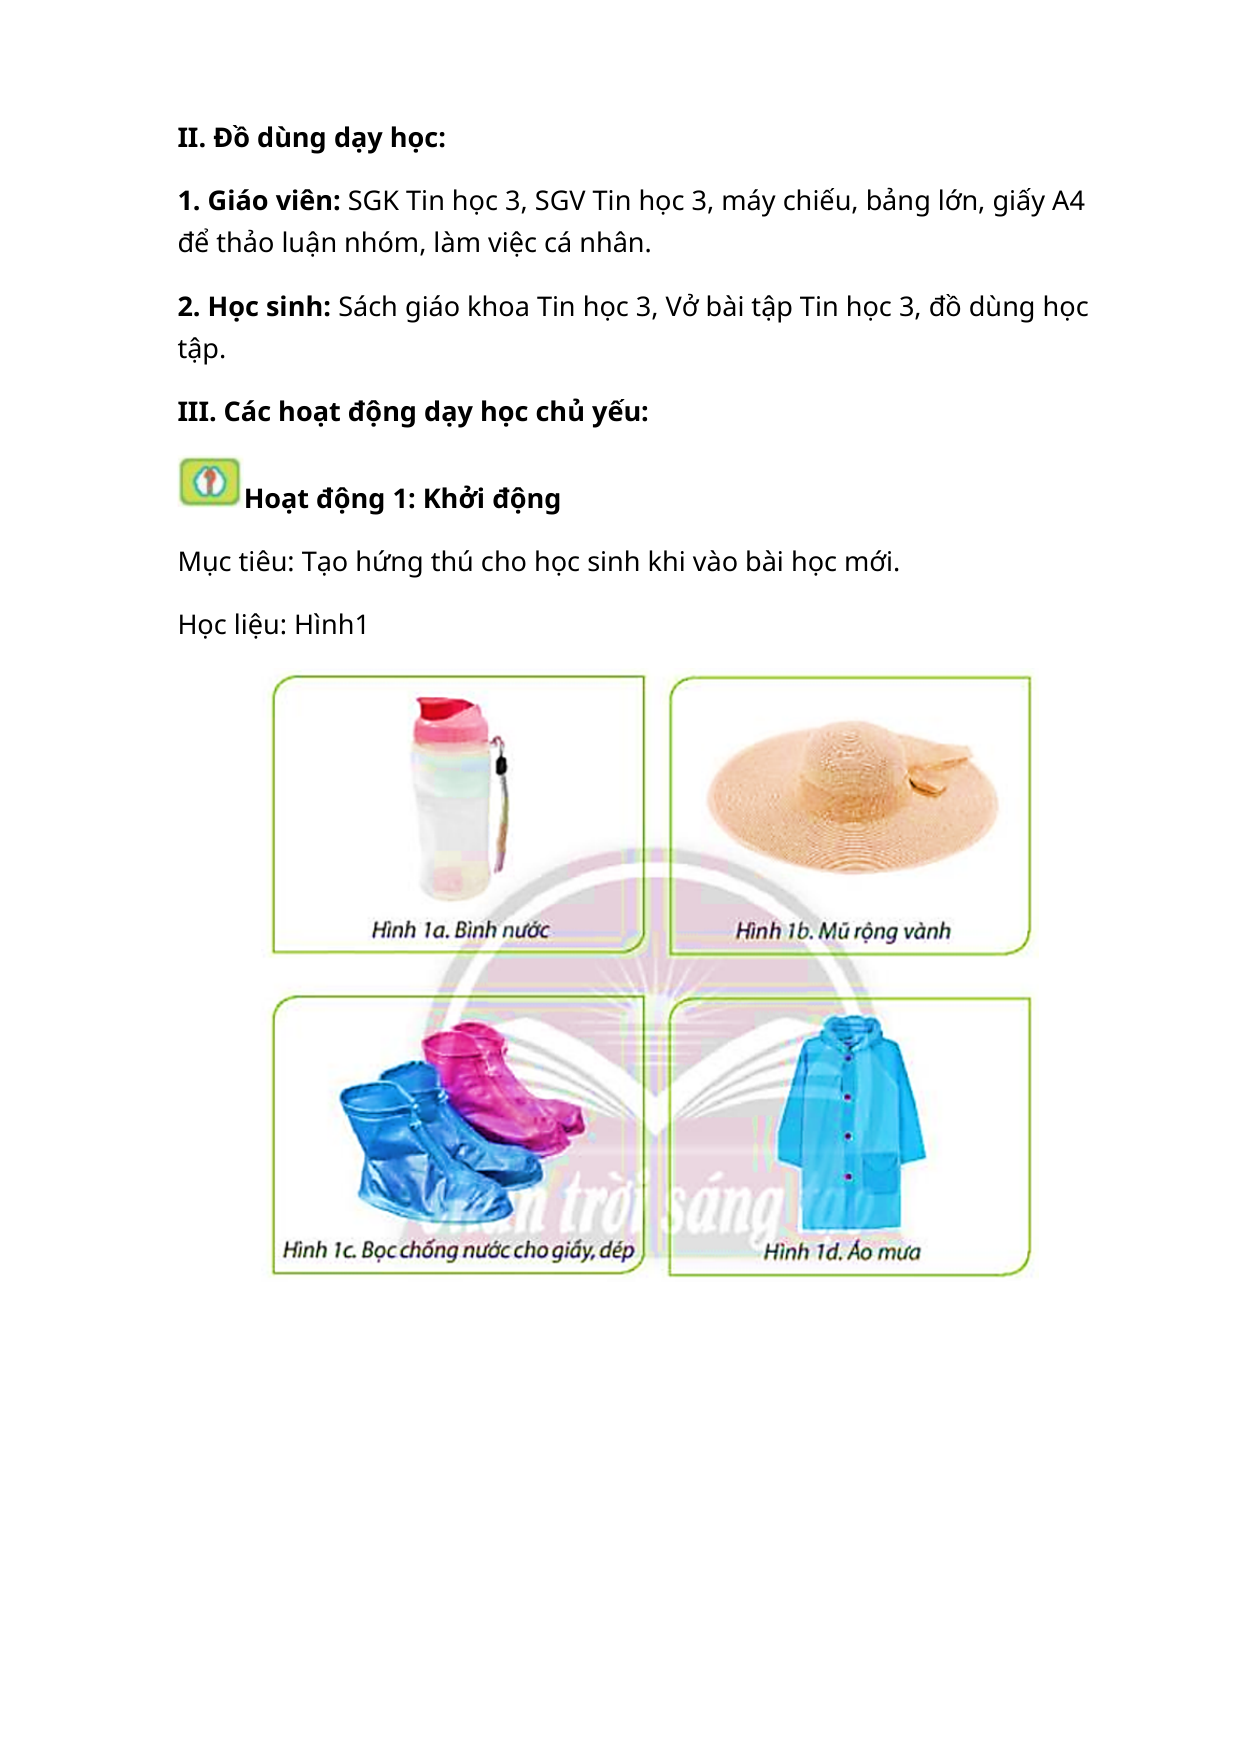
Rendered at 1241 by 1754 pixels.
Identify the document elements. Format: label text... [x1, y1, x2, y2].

text Mục tiêu: Tạo hứng thú cho học sinh khi vào bài học mới. [177, 542, 1122, 579]
picture [260, 668, 1039, 1282]
text 2. Học sinh: Sách giáo khoa Tin học 3, Vở bài tập Tin học 3, đồ dùng học tập. [177, 287, 1122, 366]
picture [177, 455, 244, 508]
text Học liệu: Hình1 [177, 606, 1122, 642]
text 1. Giáo viên: SGK Tin học 3, SGV Tin học 3, máy chiếu, bảng lớn, giấy A4 để thảo luận nhóm, làm việc cá nhân. [177, 181, 1122, 261]
text II. Đồ dùng dạy học: [177, 118, 1122, 155]
text Hoạt động 1: Khởi động [177, 456, 1122, 516]
text III. Các hoạt động dạy học chủ yếu: [177, 393, 1122, 429]
